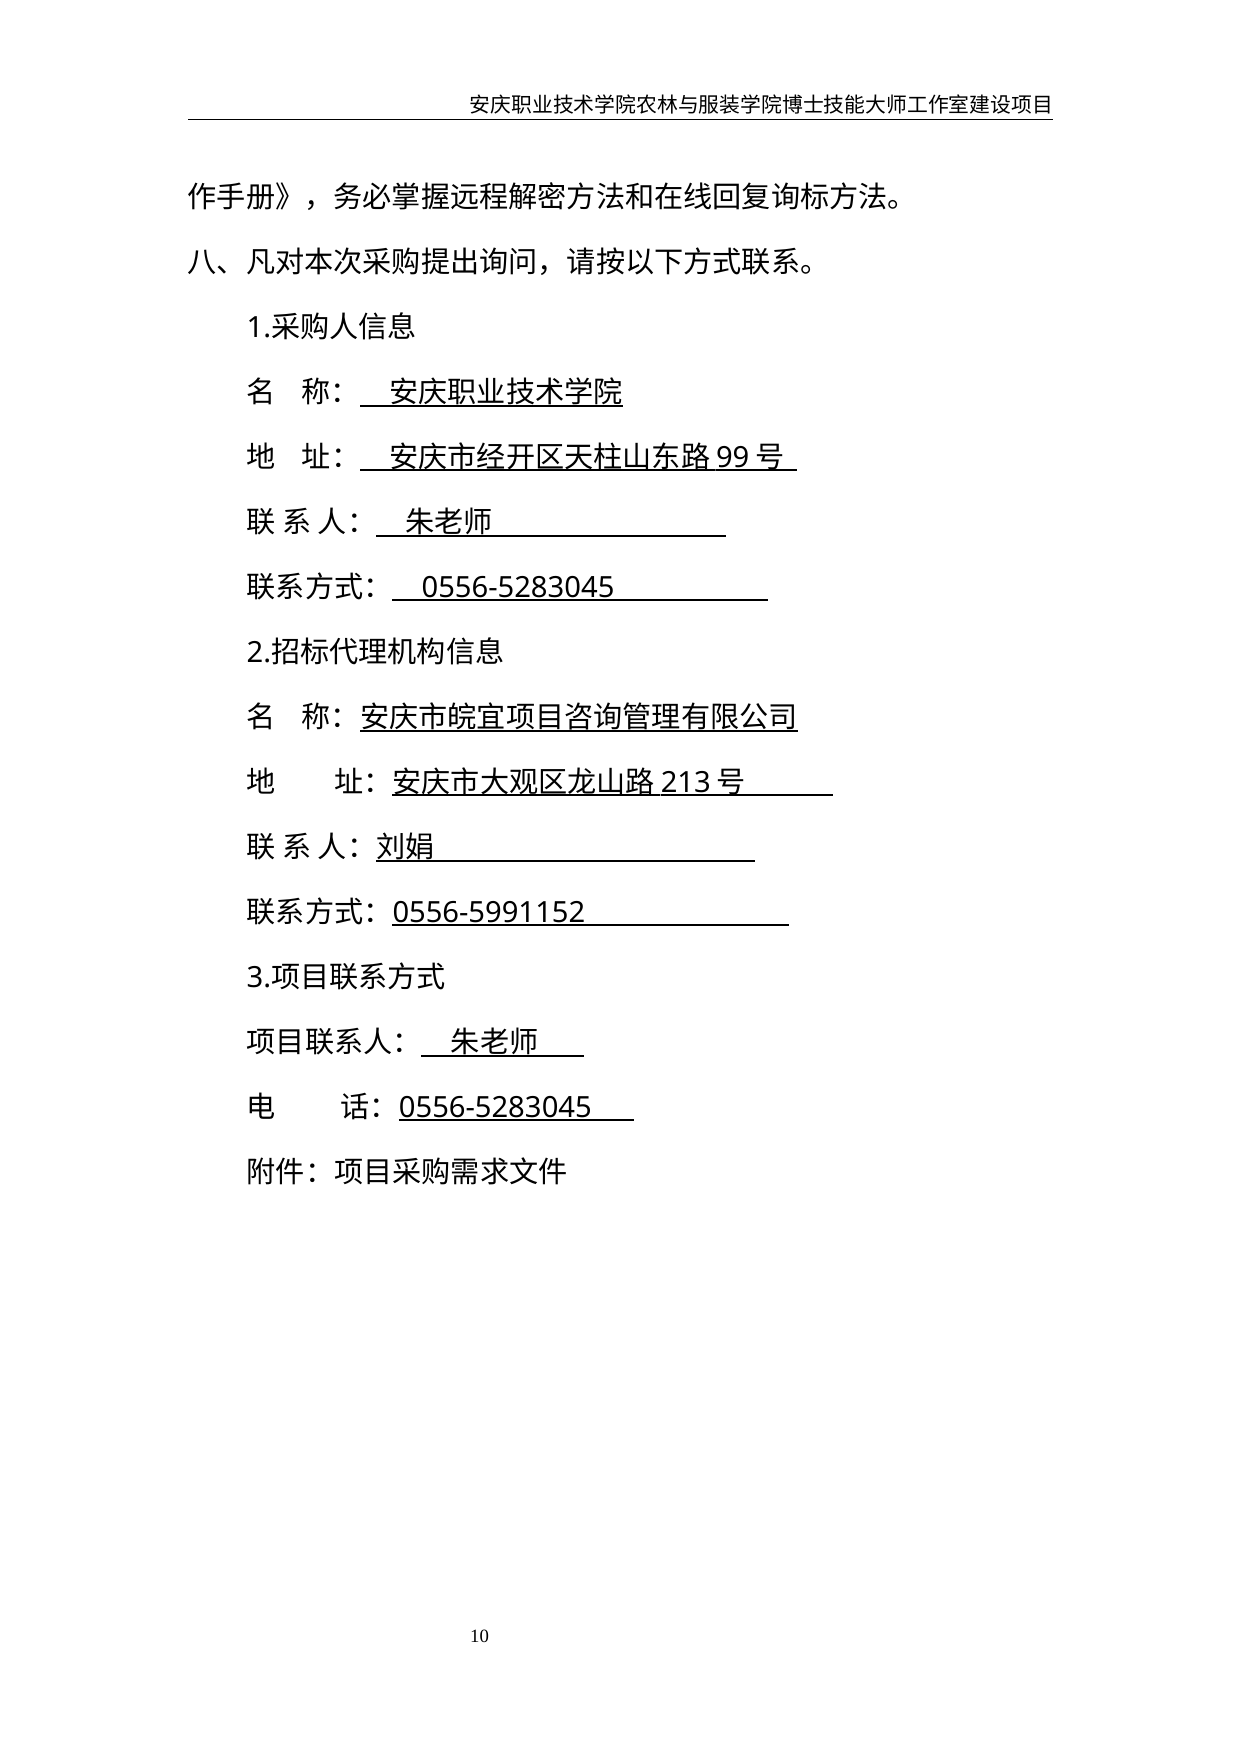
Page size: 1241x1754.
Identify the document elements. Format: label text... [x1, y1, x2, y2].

text 八、凡对本次采购提出询问，请按以下方式联系。 [187, 227, 1053, 292]
text 名 称： 安庆职业技术学院 [187, 357, 1053, 422]
text 联系方式： 0556-5283045 [187, 552, 1053, 617]
text 联 系 人： 朱老师 [187, 487, 1053, 552]
text 联 系 人：刘娟 [187, 812, 1053, 877]
text 附件：项目采购需求文件 [187, 1137, 1053, 1202]
text 联系方式：0556-5991152 [187, 877, 1053, 942]
text 电 话：0556-5283045 [187, 1072, 1053, 1137]
text 3.项目联系方式 [187, 942, 1053, 1007]
text 名 称：安庆市皖宜项目咨询管理有限公司 [187, 682, 1053, 747]
text 地 址：安庆市大观区龙山路213号 [187, 747, 1053, 812]
text 地 址： 安庆市经开区天柱山东路99号 [187, 422, 1053, 487]
text 2.招标代理机构信息 [187, 617, 1053, 682]
text 1.采购人信息 [187, 292, 1053, 357]
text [187, 162, 1053, 227]
text 项目联系人： 朱老师 [187, 1007, 1053, 1072]
